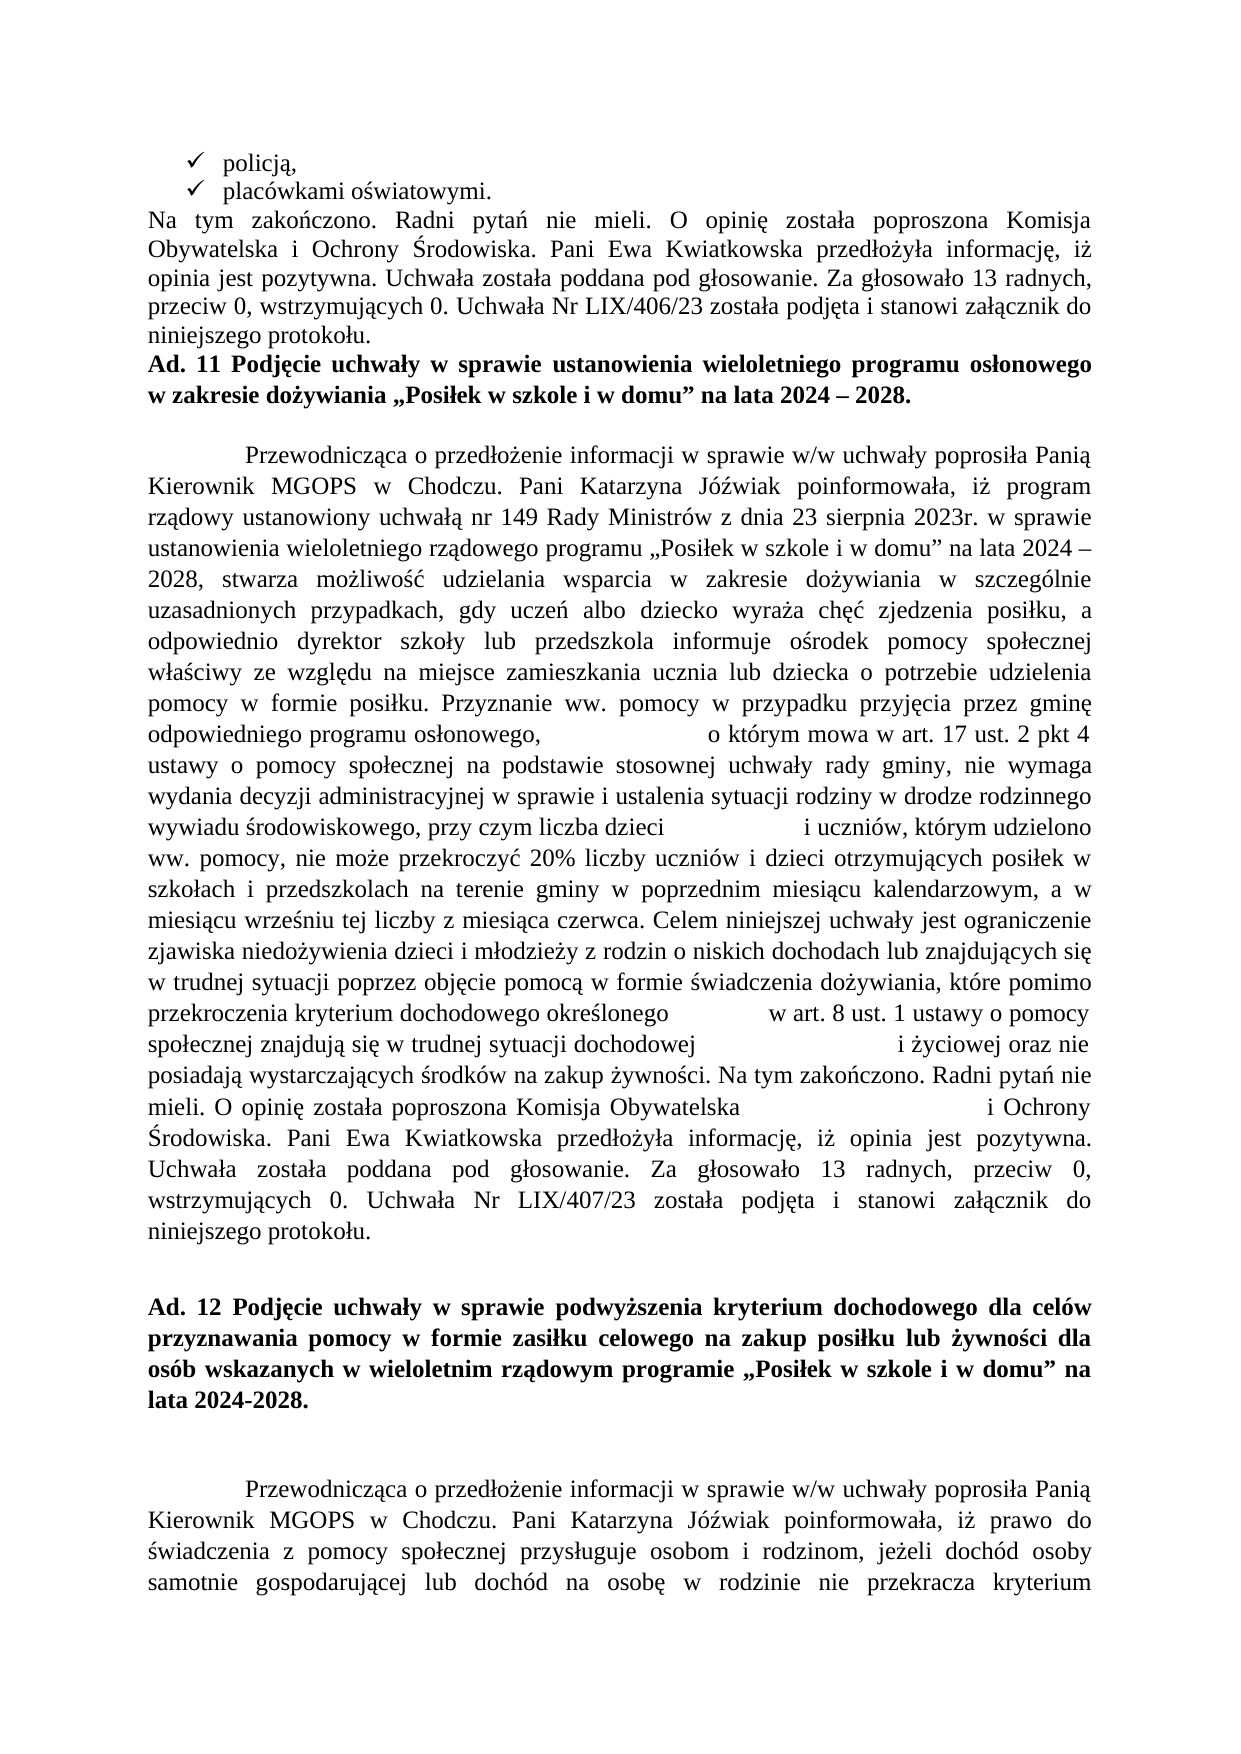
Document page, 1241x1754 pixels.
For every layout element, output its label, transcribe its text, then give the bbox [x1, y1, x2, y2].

list placówkami oświatowymi. [185, 176, 1093, 205]
text Przewodnicząca o przedłożenie informacji w sprawie w/w uchwały poprosiła Panią Kierownik MGOPS w Chodczu. Pani Katarzyna Jóźwiak poinformowała, iż program rządowy ustanowiony uchwałą nr 149 Rady Ministrów z dnia 23 sierpnia 2023r. w sprawie ustanowienia wieloletniego rządowego programu „Posiłek w szkole i w domu” na lata 2024 – 2028, stwarza możliwość udzielania wsparcia w zakresie dożywiania w szczególnie uzasadnionych przypadkach, gdy uczeń albo dziecko wyraża chęć zjedzenia posiłku, a odpowiednio dyrektor szkoły lub przedszkola informuje ośrodek pomocy społecznej właściwy ze względu na miejsce zamieszkania ucznia lub dziecka o potrzebie udzielenia pomocy w formie posiłku. Przyznanie ww. pomocy w przypadku przyjęcia przez gminę odpowiedniego programu osłonowego, o którym mowa w art. 17 ust. 2 pkt 4 ustawy o pomocy społecznej na podstawie stosownej uchwały rady gminy, nie wymaga wydania decyzji administracyjnej w sprawie i ustalenia sytuacji rodziny w drodze rodzinnego wywiadu środowiskowego, przy czym liczba dzieci i uczniów, którym udzielono ww. pomocy, nie może przekroczyć 20% liczby uczniów i dzieci otrzymujących posiłek w szkołach i przedszkolach na terenie gminy w poprzednim miesiącu kalendarzowym, a w miesiącu wrześniu tej liczby z miesiąca czerwca. Celem niniejszej uchwały jest ograniczenie zjawiska niedożywienia dzieci i młodzieży z rodzin o niskich dochodach lub znajdujących się w trudnej sytuacji poprzez objęcie pomocą w formie świadczenia dożywiania, które pomimo przekroczenia kryterium dochodowego określonego w art. 8 ust. 1 ustawy o pomocy społecznej znajdują się w trudnej sytuacji dochodowej i życiowej oraz nie posiadają wystarczających środków na zakup żywności. Na tym zakończono. Radni pytań nie mieli. O opinię została poproszona Komisja Obywatelska i Ochrony Środowiska. Pani Ewa Kwiatkowska przedłożyła informację, iż opinia jest pozytywna. Uchwała została poddana pod głosowanie. Za głosowało 13 radnych, przeciw 0, wstrzymujących 0. Uchwała Nr LIX/407/23 została podjęta i stanowi załącznik do niniejszego protokołu. [148, 440, 1093, 1244]
text Ad. 11 Podjęcie uchwały w sprawie ustanowienia wieloletniego programu osłonowego w zakresie dożywiania „Posiłek w szkole i w domu” na lata 2024 – 2028. [148, 349, 1093, 409]
list policją, [185, 148, 1093, 176]
text Na tym zakończono. Radni pytań nie mieli. O opinię została poproszona Komisja Obywatelska i Ochrony Środowiska. Pani Ewa Kwiatkowska przedłożyła informację, iż opinia jest pozytywna. Uchwała została poddana pod głosowanie. Za głosowało 13 radnych, przeciw 0, wstrzymujących 0. Uchwała Nr LIX/406/23 została podjęta i stanowi załącznik do niniejszego protokołu. [148, 205, 1093, 349]
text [148, 1474, 1093, 1596]
text Ad. 12 Podjęcie uchwały w sprawie podwyższenia kryterium dochodowego dla celów przyznawania pomocy w formie zasiłku celowego na zakup posiłku lub żywności dla osób wskazanych w wieloletnim rządowym programie „Posiłek w szkole i w domu” na lata 2024-2028. [148, 1292, 1093, 1414]
